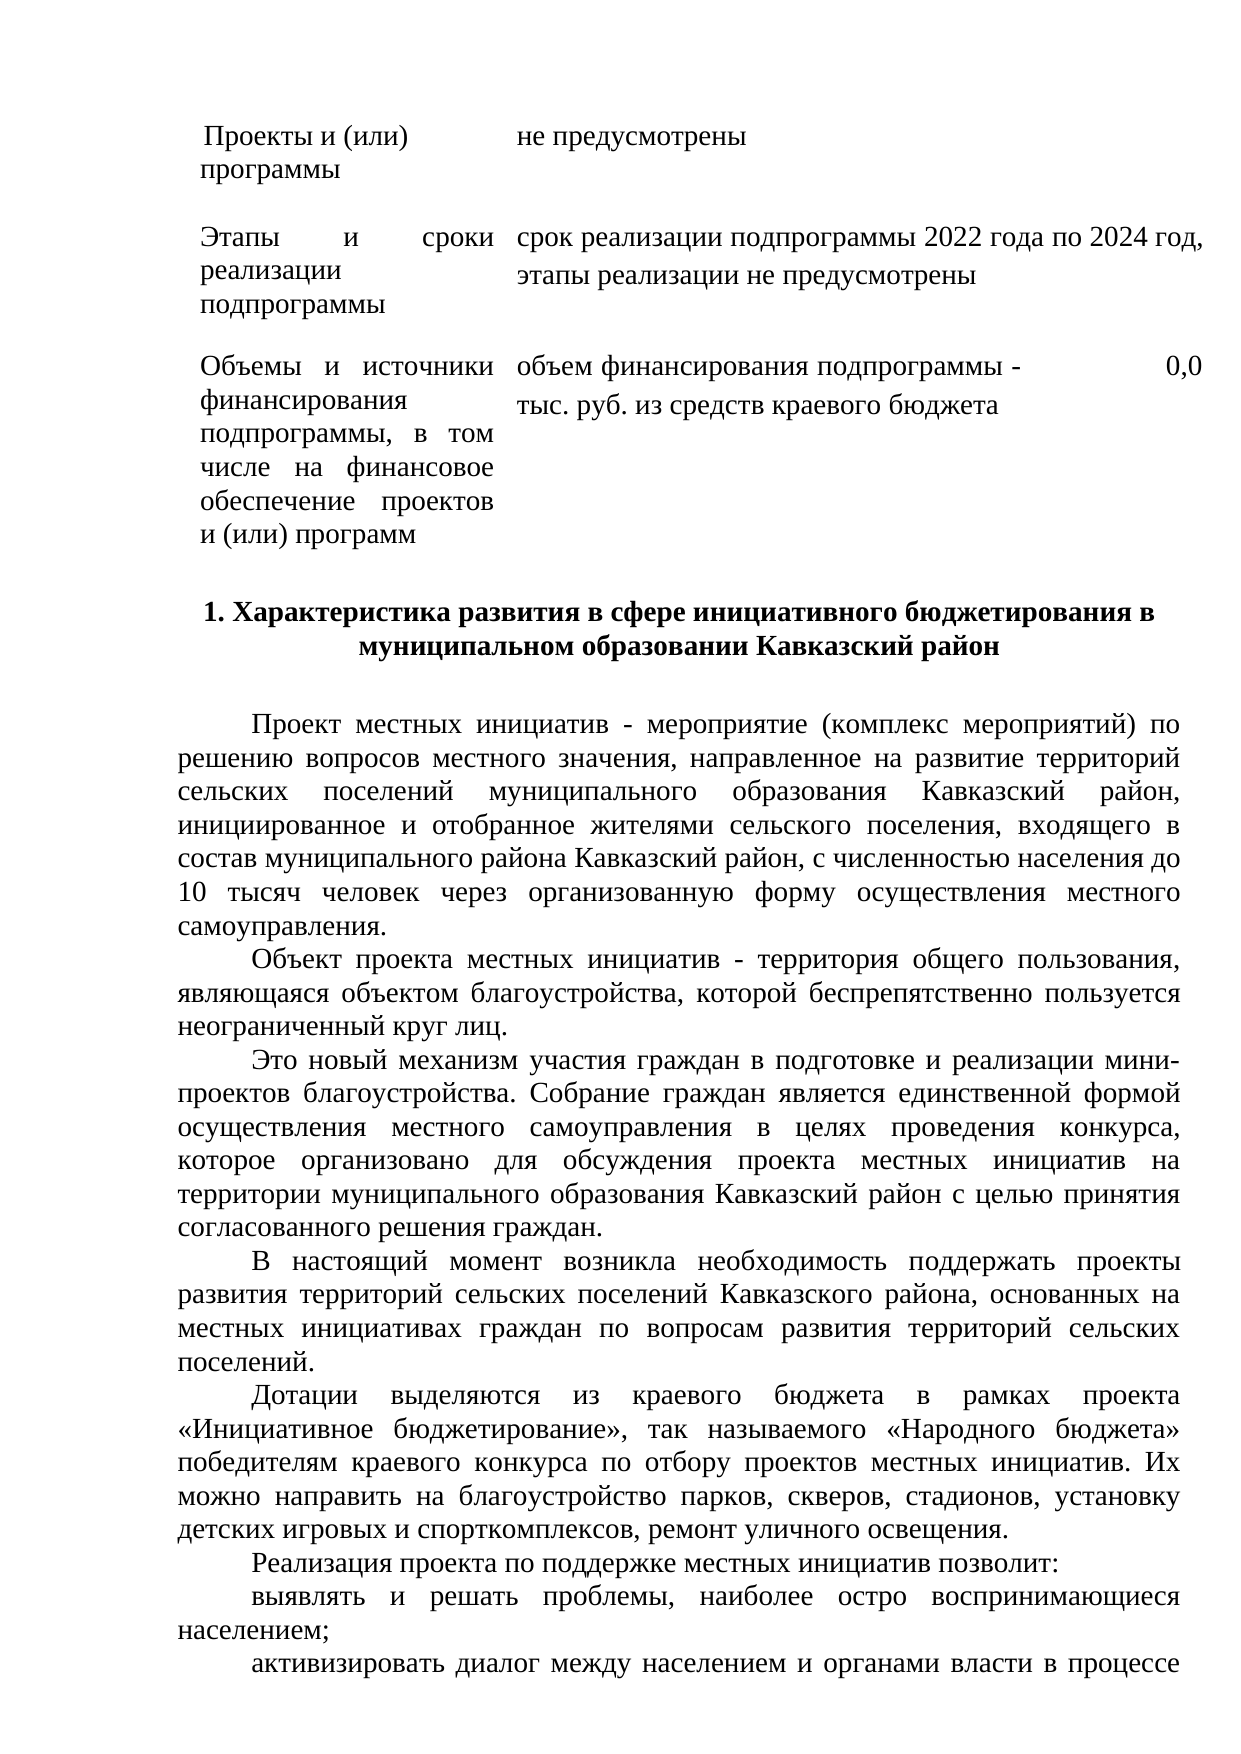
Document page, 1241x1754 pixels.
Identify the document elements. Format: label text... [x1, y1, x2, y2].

table_cell объем финансирования подпрограммы - 0,0 тыс. руб. из средств краевого бюджета [505, 349, 1215, 550]
text Объект проекта местных инициатив - территория общего пользования, являющаяся объектом благоустройства, которой беспрепятственно пользуется неограниченный круг лиц. [177, 941, 1181, 1042]
table_cell не предусмотрены [505, 118, 1215, 219]
text выявлять и решать проблемы, наиболее остро воспринимающиеся населением; [177, 1578, 1181, 1646]
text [177, 1646, 1181, 1679]
text 1. Характеристика развития в сфере инициативного бюджетирования в муниципальном образовании Кавказский район [177, 594, 1181, 662]
text Реализация проекта по поддержке местных инициатив позволит: [177, 1545, 1181, 1578]
table_cell Объемы и источники финансирования подпрограммы, в том числе на финансовое обеспечение проектов и (или) программ [189, 349, 505, 550]
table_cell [189, 118, 505, 219]
table_cell срок реализации подпрограммы 2022 года по 2024 год, этапы реализации не предусмотрены [505, 219, 1215, 348]
table_cell Этапы и сроки реализации подпрограммы [189, 219, 505, 348]
text Это новый механизм участия граждан в подготовке и реализации мини-проектов благоустройства. Собрание граждан является единственной формой осуществления местного самоуправления в целях проведения конкурса, которое организовано для обсуждения проекта местных инициатив на территории муниципального образования Кавказский район с целью принятия согласованного решения граждан. [177, 1042, 1181, 1243]
text Дотации выделяются из краевого бюджета в рамках проекта «Инициативное бюджетирование», так называемого «Народного бюджета» победителям краевого конкурса по отбору проектов местных инициатив. Их можно направить на благоустройство парков, скверов, стадионов, установку детских игровых и спорткомплексов, ремонт уличного освещения. [177, 1377, 1181, 1545]
text Проект местных инициатив - мероприятие (комплекс мероприятий) по решению вопросов местного значения, направленное на развитие территорий сельских поселений муниципального образования Кавказский район, инициированное и отобранное жителями сельского поселения, входящего в состав муниципального района Кавказский район, с численностью населения до 10 тысяч человек через организованную форму осуществления местного самоуправления. [177, 706, 1181, 941]
text В настоящий момент возникла необходимость поддержать проекты развития территорий сельских поселений Кавказского района, основанных на местных инициативах граждан по вопросам развития территорий сельских поселений. [177, 1243, 1181, 1377]
